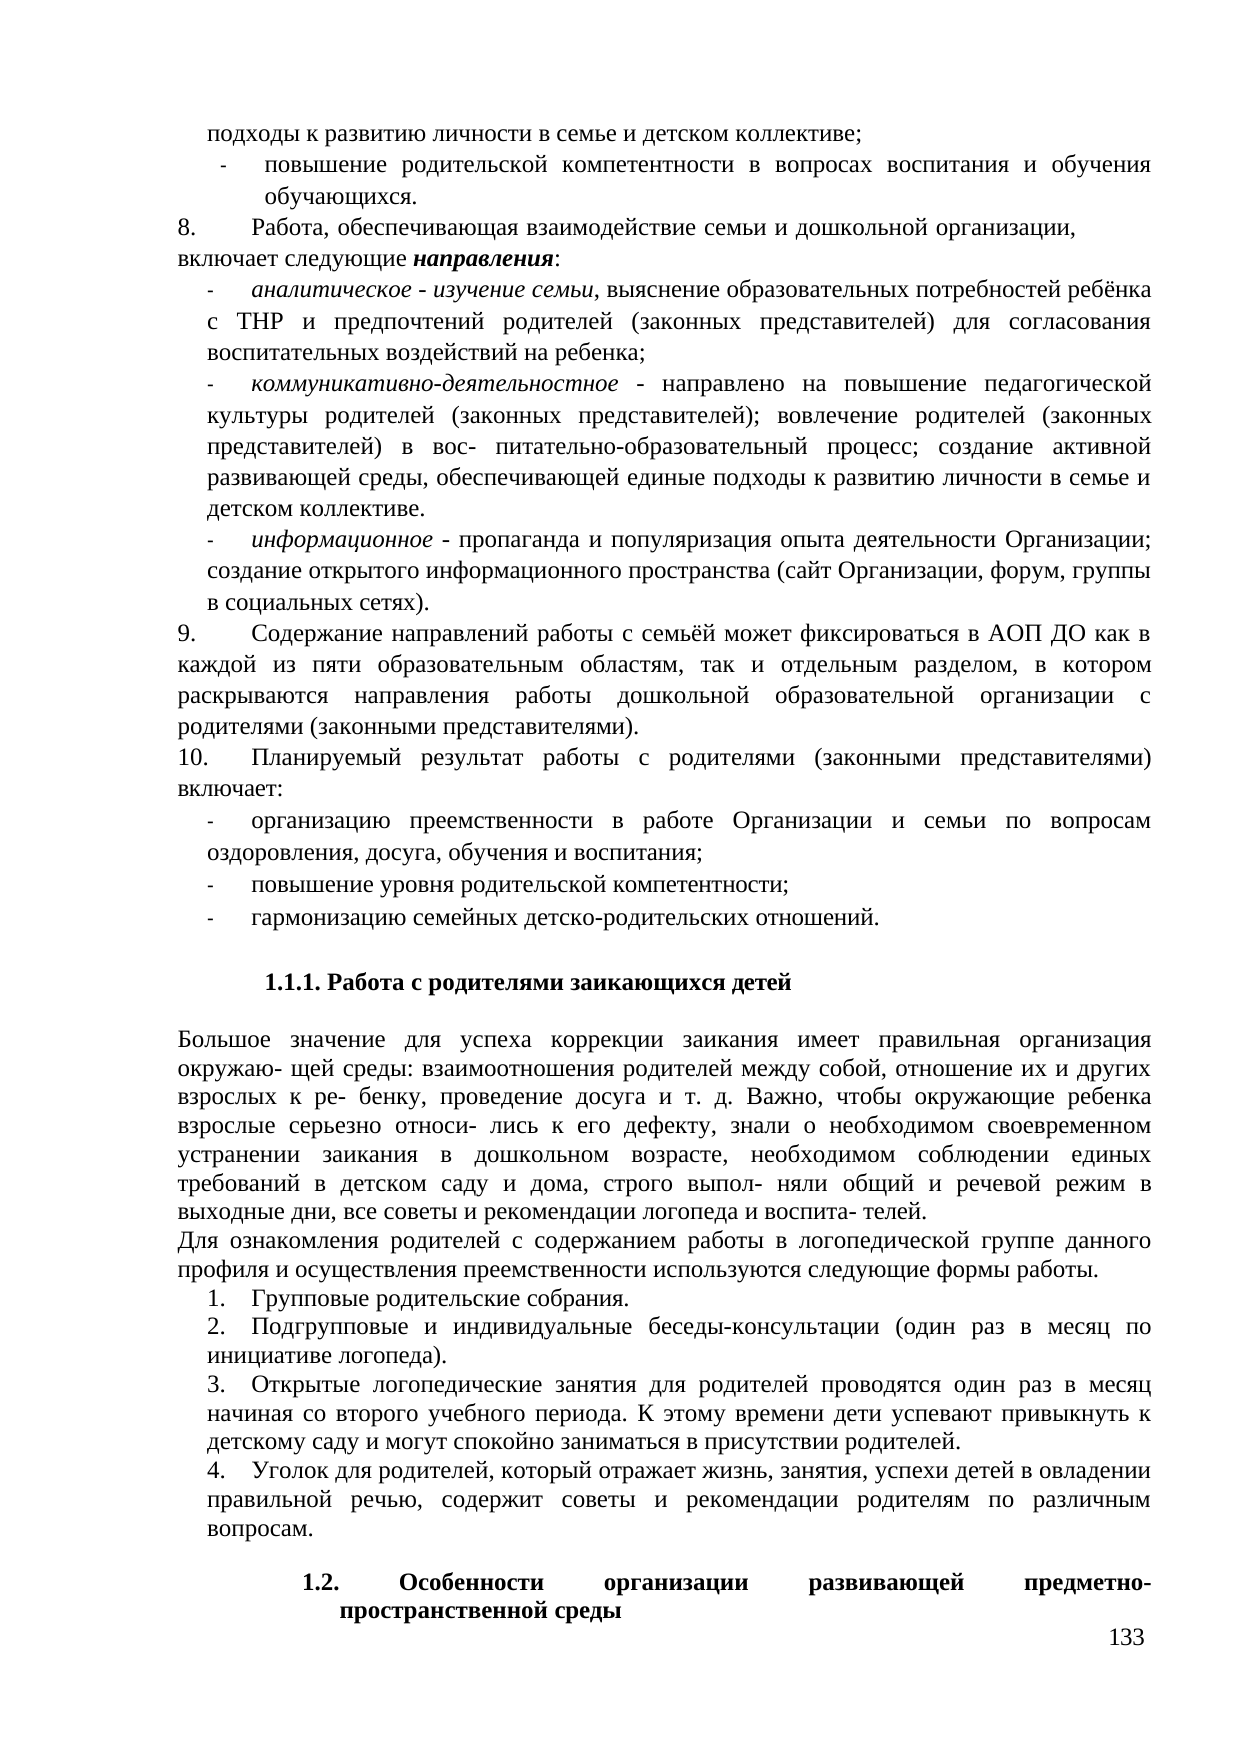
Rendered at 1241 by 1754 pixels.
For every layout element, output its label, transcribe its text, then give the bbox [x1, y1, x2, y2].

list повышение уровня родительской компетентности; [207, 869, 1152, 899]
list Уголок для родителей, который отражает жизнь, занятия, успехи детей в овладении правильной речью, содержит советы и рекомендации родителям по различным вопросам. [207, 1455, 1152, 1541]
list Работа с родителями заикающихся детей [264, 967, 1152, 995]
list гармонизацию семейных детско-родительских отношений. [207, 902, 1152, 932]
list Особенности организации развивающей предметно-пространственной среды [302, 1567, 1152, 1624]
text Для ознакомления родителей с содержанием работы в логопедической группе данного профиля и осуществления преемственности используются следующие формы работы. [177, 1225, 1152, 1283]
list Открытые логопедические занятия для родителей проводятся один раз в месяц начиная со второго учебного периода. К этому времени дети успевают привыкнуть к детскому саду и могут спокойно заниматься в присутствии родителей. [207, 1369, 1152, 1455]
list Содержание направлений работы с семьёй может фиксироваться в АОП ДО как в каждой из пяти образовательным областям, так и отдельным разделом, в котором раскрываются направления работы дошкольной образовательной организации с родителями (законными представителями). [177, 618, 1152, 739]
list повышение родительской компетентности в вопросах воспитания и обучения обучающихся. [220, 149, 1152, 210]
list Планируемый результат работы с родителями (законными представителями) включает: [177, 742, 1152, 802]
list Подгрупповые и индивидуальные беседы-консультации (один раз в месяц по инициативе логопеда). [207, 1311, 1152, 1369]
list информационное - пропаганда и популяризация опыта деятельности Организации; создание открытого информационного пространства (сайт Организации, форум, группы в социальных сетях). [207, 524, 1152, 615]
text Большое значение для успеха коррекции заикания имеет правильная организация окружаю- щей среды: взаимоотношения родителей между собой, отношение их и других взрослых к ре- бенку, проведение досуга и т. д. Важно, чтобы окружающие ребенка взрослые серьезно относи- лись к его дефекту, знали о необходимом своевременном устранении заикания в дошкольном возрасте, необходимом соблюдении единых требований в детском саду и дома, строго выпол- няли общий и речевой режим в выходные дни, все советы и рекомендации логопеда и воспита- телей. [177, 1024, 1152, 1225]
list Групповые родительские собрания. [207, 1283, 1152, 1311]
list Работа, обеспечивающая взаимодействие семьи и дошкольной организации, включает следующие направления: [177, 212, 1076, 272]
list коммуникативно-деятельностное - направлено на повышение педагогической культуры родителей (законных представителей); вовлечение родителей (законных представителей) в вос- питательно-образовательный процесс; создание активной развивающей среды, обеспечивающей единые подходы к развитию личности в семье и детском коллективе. [207, 368, 1152, 522]
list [207, 118, 1152, 147]
list организацию преемственности в работе Организации и семьи по вопросам оздоровления, досуга, обучения и воспитания; [207, 805, 1152, 866]
list аналитическое - изучение семьи, выяснение образовательных потребностей ребёнка с ТНР и предпочтений родителей (законных представителей) для согласования воспитательных воздействий на ребенка; [207, 274, 1152, 366]
